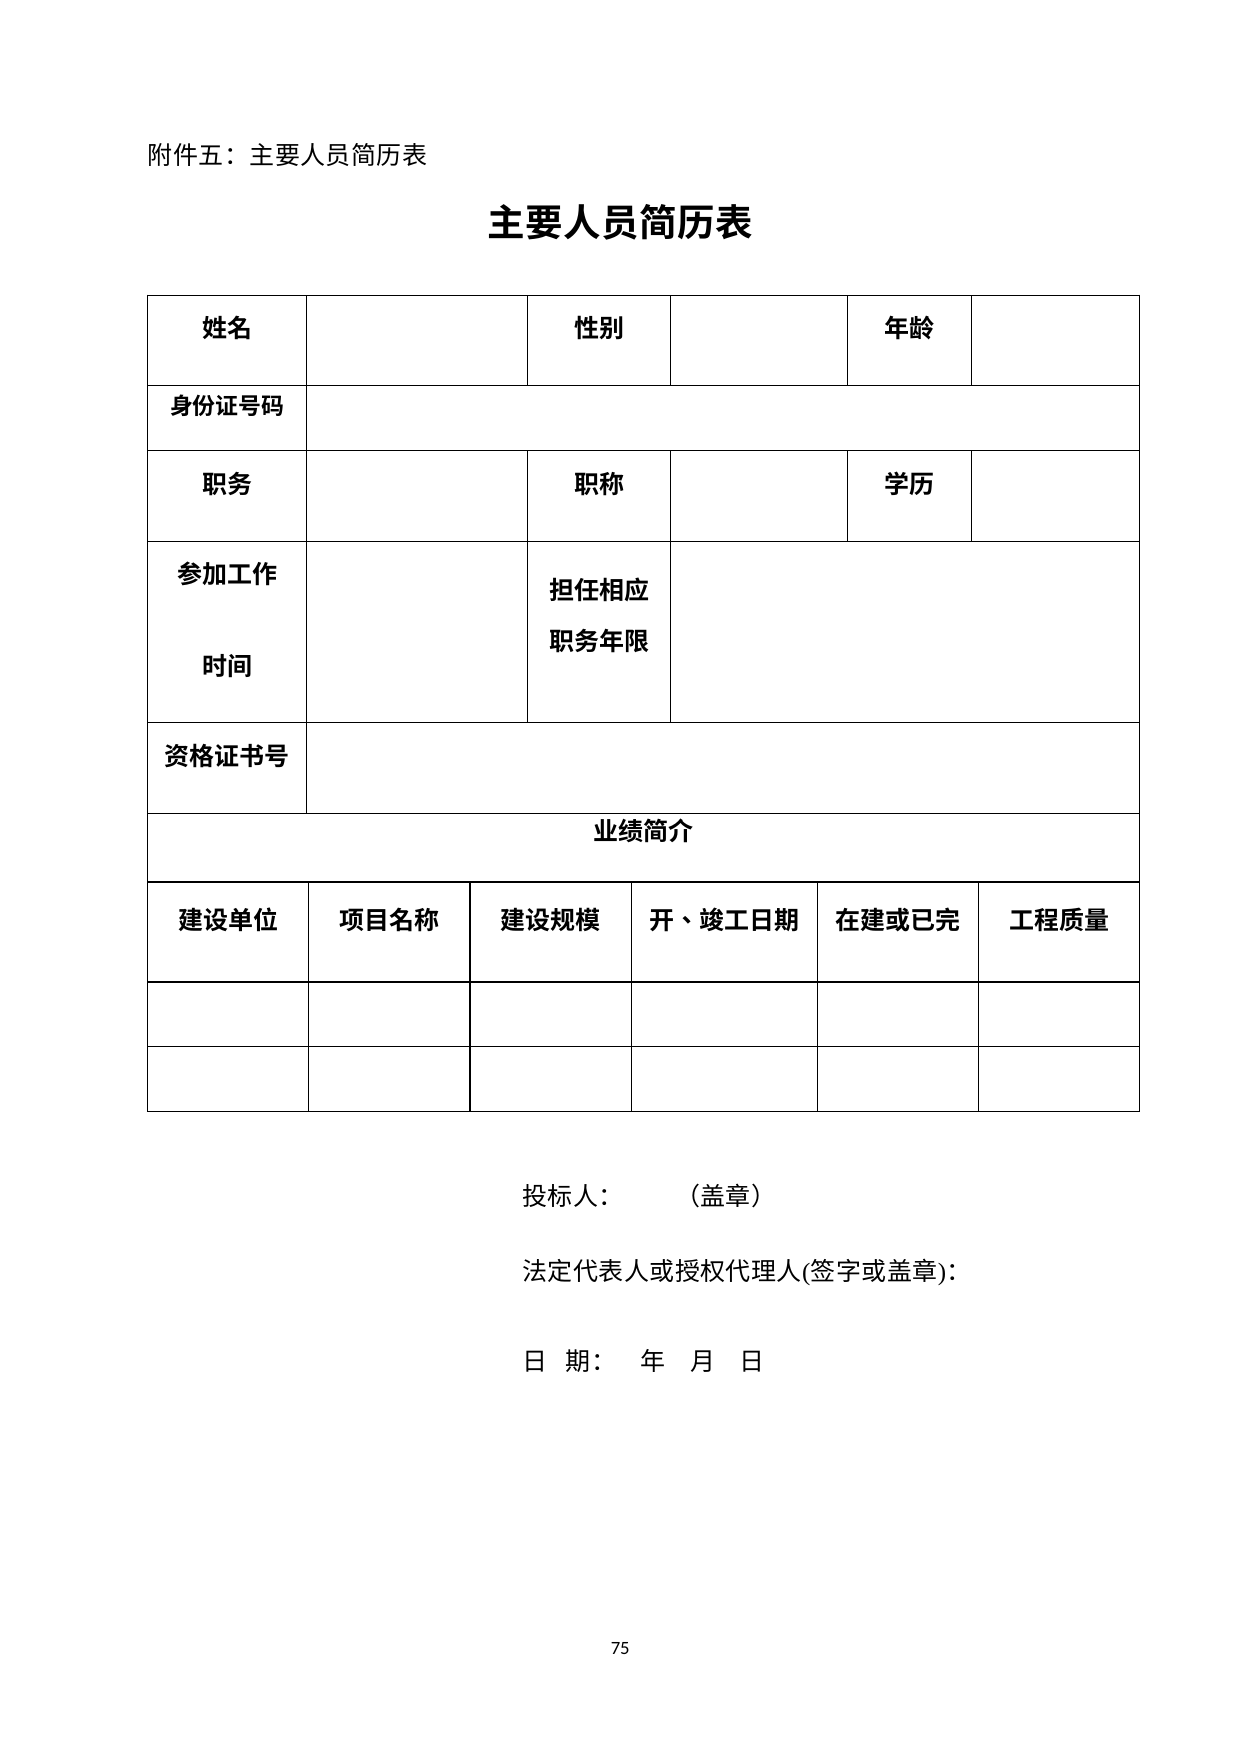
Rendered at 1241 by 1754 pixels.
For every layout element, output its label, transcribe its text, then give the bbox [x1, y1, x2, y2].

table_cell 业绩简介 [148, 814, 1139, 881]
table_cell 建设规模 [471, 883, 631, 981]
table_cell [979, 983, 1139, 1046]
table_header 年龄 [848, 296, 971, 385]
table_cell [671, 451, 847, 541]
table_cell 身份证号码 [148, 386, 306, 450]
table_cell 建设单位 [148, 883, 308, 981]
table_cell [972, 451, 1139, 541]
table_cell [818, 1047, 978, 1111]
table_cell [671, 542, 1139, 722]
table_cell [307, 723, 1139, 813]
table_cell [632, 1047, 817, 1111]
text 附件五：主要人员简历表 [148, 135, 1093, 172]
table_cell [471, 1047, 631, 1111]
table_header 姓名 [148, 296, 306, 385]
table_cell 工程质量 [979, 883, 1139, 981]
table_cell [307, 451, 527, 541]
table_cell 参加工作 时间 [148, 542, 306, 722]
table_cell 学历 [848, 451, 971, 541]
text 日 期： 年 月 日 [148, 1327, 1049, 1392]
table_header [972, 296, 1139, 385]
table_header [671, 296, 847, 385]
table_cell [307, 386, 1139, 450]
table_cell [309, 1047, 469, 1111]
table_cell [148, 983, 308, 1046]
table_cell [309, 983, 469, 1046]
table_cell 职称 [528, 451, 670, 541]
table_cell [632, 983, 817, 1046]
table_cell [148, 1047, 308, 1111]
table_cell [979, 1047, 1139, 1111]
table_header 性别 [528, 296, 670, 385]
text 投标人： （盖章） [148, 1176, 1093, 1212]
table_cell [471, 983, 631, 1046]
text 法定代表人或授权代理人(签字或盖章)： [148, 1251, 1093, 1288]
text 主要人员简历表 [148, 192, 1093, 247]
table_cell [307, 542, 527, 722]
table_cell 项目名称 [309, 883, 469, 981]
table_cell 职务 [148, 451, 306, 541]
table_cell 担任相应职务年限 [528, 542, 670, 722]
table_cell 在建或已完 [818, 883, 978, 981]
table_cell 开、竣工日期 [632, 883, 817, 981]
table_header [307, 296, 527, 385]
table_cell [818, 983, 978, 1046]
table_cell 资格证书号 [148, 723, 306, 813]
